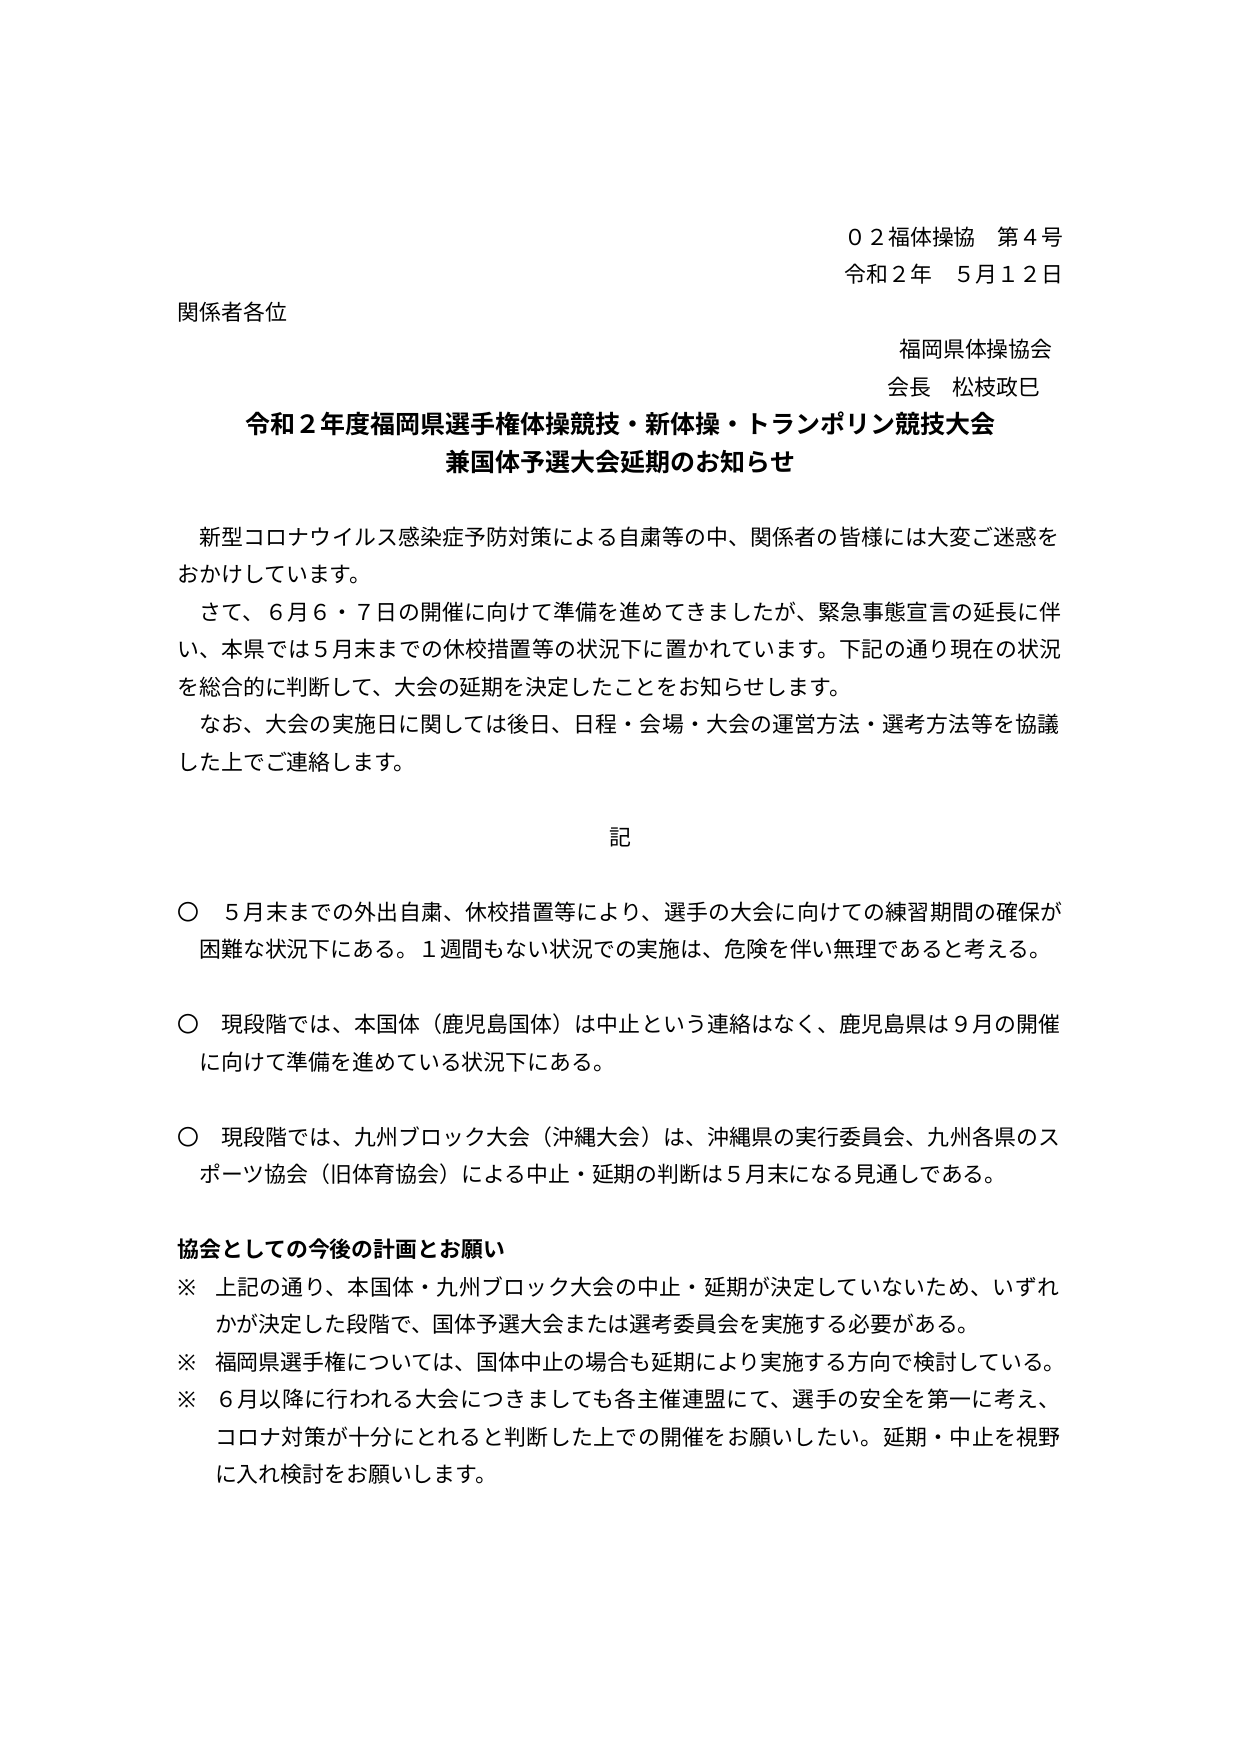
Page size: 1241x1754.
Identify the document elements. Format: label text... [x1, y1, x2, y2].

text 協会としての今後の計画とお願い [177, 1229, 1063, 1267]
text さて、６月６・７日の開催に向けて準備を進めてきましたが、緊急事態宣言の延長に伴い、本県では５月末までの休校措置等の状況下に置かれています。下記の通り現在の状況を総合的に判断して、大会の延期を決定したことをお知らせします。 [177, 592, 1063, 704]
list ６月以降に行われる大会につきましても各主催連盟にて、選手の安全を第一に考え、コロナ対策が十分にとれると判断した上での開催をお願いしたい。延期・中止を視野に入れ検討をお願いします。 [177, 1379, 1063, 1492]
text ０２福体操協 第４号 [177, 217, 1063, 254]
text 福岡県体操協会 [177, 329, 1052, 367]
text 会長 松枝政巳 [177, 367, 1063, 404]
subtitle 記 [177, 817, 1063, 854]
list 福岡県選手権については、国体中止の場合も延期により実施する方向で検討している。 [177, 1342, 1063, 1379]
text 〇 現段階では、本国体（鹿児島国体）は中止という連絡はなく、鹿児島県は９月の開催に向けて準備を進めている状況下にある。 [177, 1004, 1063, 1079]
text 〇 現段階では、九州ブロック大会（沖縄大会）は、沖縄県の実行委員会、九州各県のスポーツ協会（旧体育協会）による中止・延期の判断は５月末になる見通しである。 [177, 1117, 1063, 1192]
text 兼国体予選大会延期のお知らせ [177, 442, 1063, 479]
text 新型コロナウイルス感染症予防対策による自粛等の中、関係者の皆様には大変ご迷惑をおかけしています。 [177, 517, 1063, 592]
text 関係者各位 [177, 292, 1063, 329]
text 令和２年 ５月１２日 [177, 254, 1063, 292]
list 上記の通り、本国体・九州ブロック大会の中止・延期が決定していないため、いずれかが決定した段階で、国体予選大会または選考委員会を実施する必要がある。 [177, 1267, 1063, 1342]
text 令和２年度福岡県選手権体操競技・新体操・トランポリン競技大会 [177, 404, 1063, 442]
text なお、大会の実施日に関しては後日、日程・会場・大会の運営方法・選考方法等を協議した上でご連絡します。 [177, 704, 1063, 779]
text 〇 ５月末までの外出自粛、休校措置等により、選手の大会に向けての練習期間の確保が困難な状況下にある。１週間もない状況での実施は、危険を伴い無理であると考える。 [177, 892, 1063, 967]
